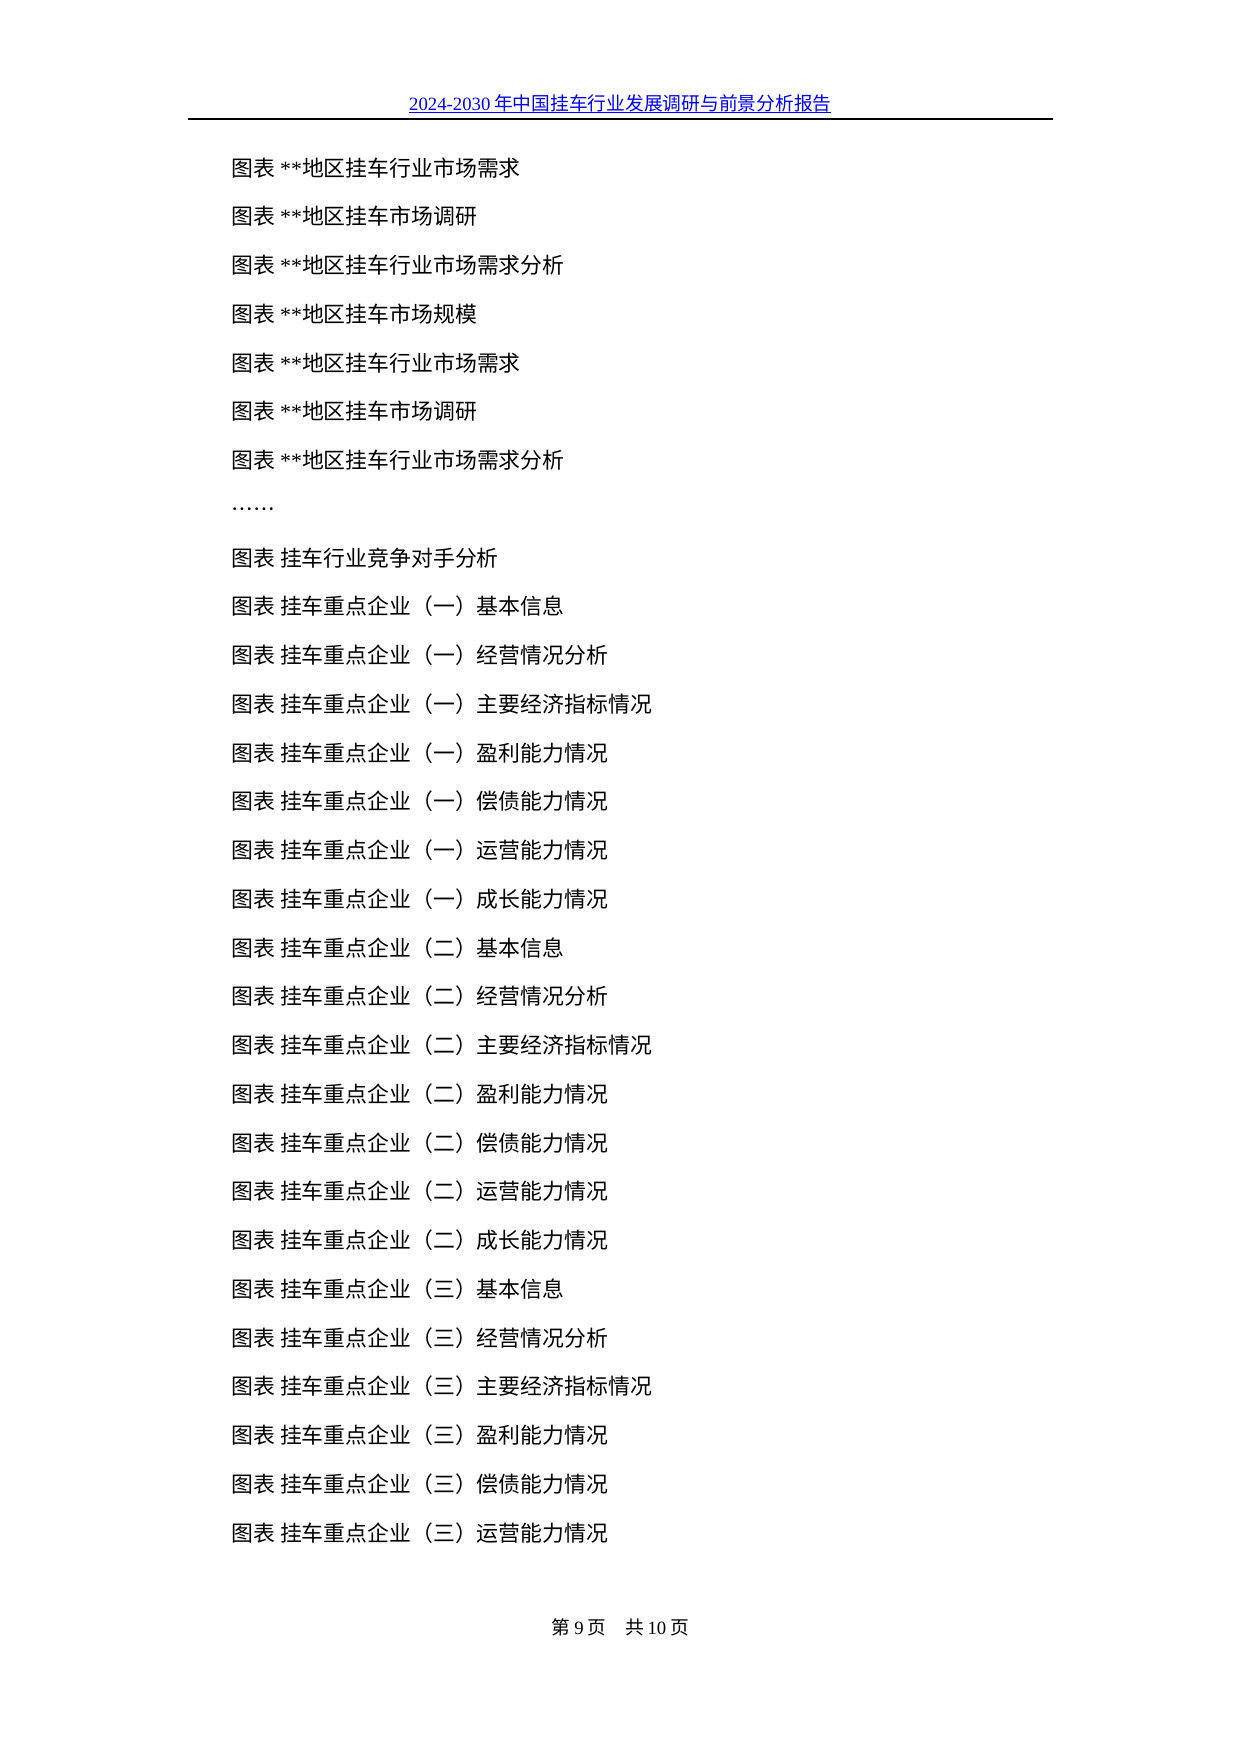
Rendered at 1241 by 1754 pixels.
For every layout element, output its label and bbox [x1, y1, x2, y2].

text [187, 150, 1053, 1548]
